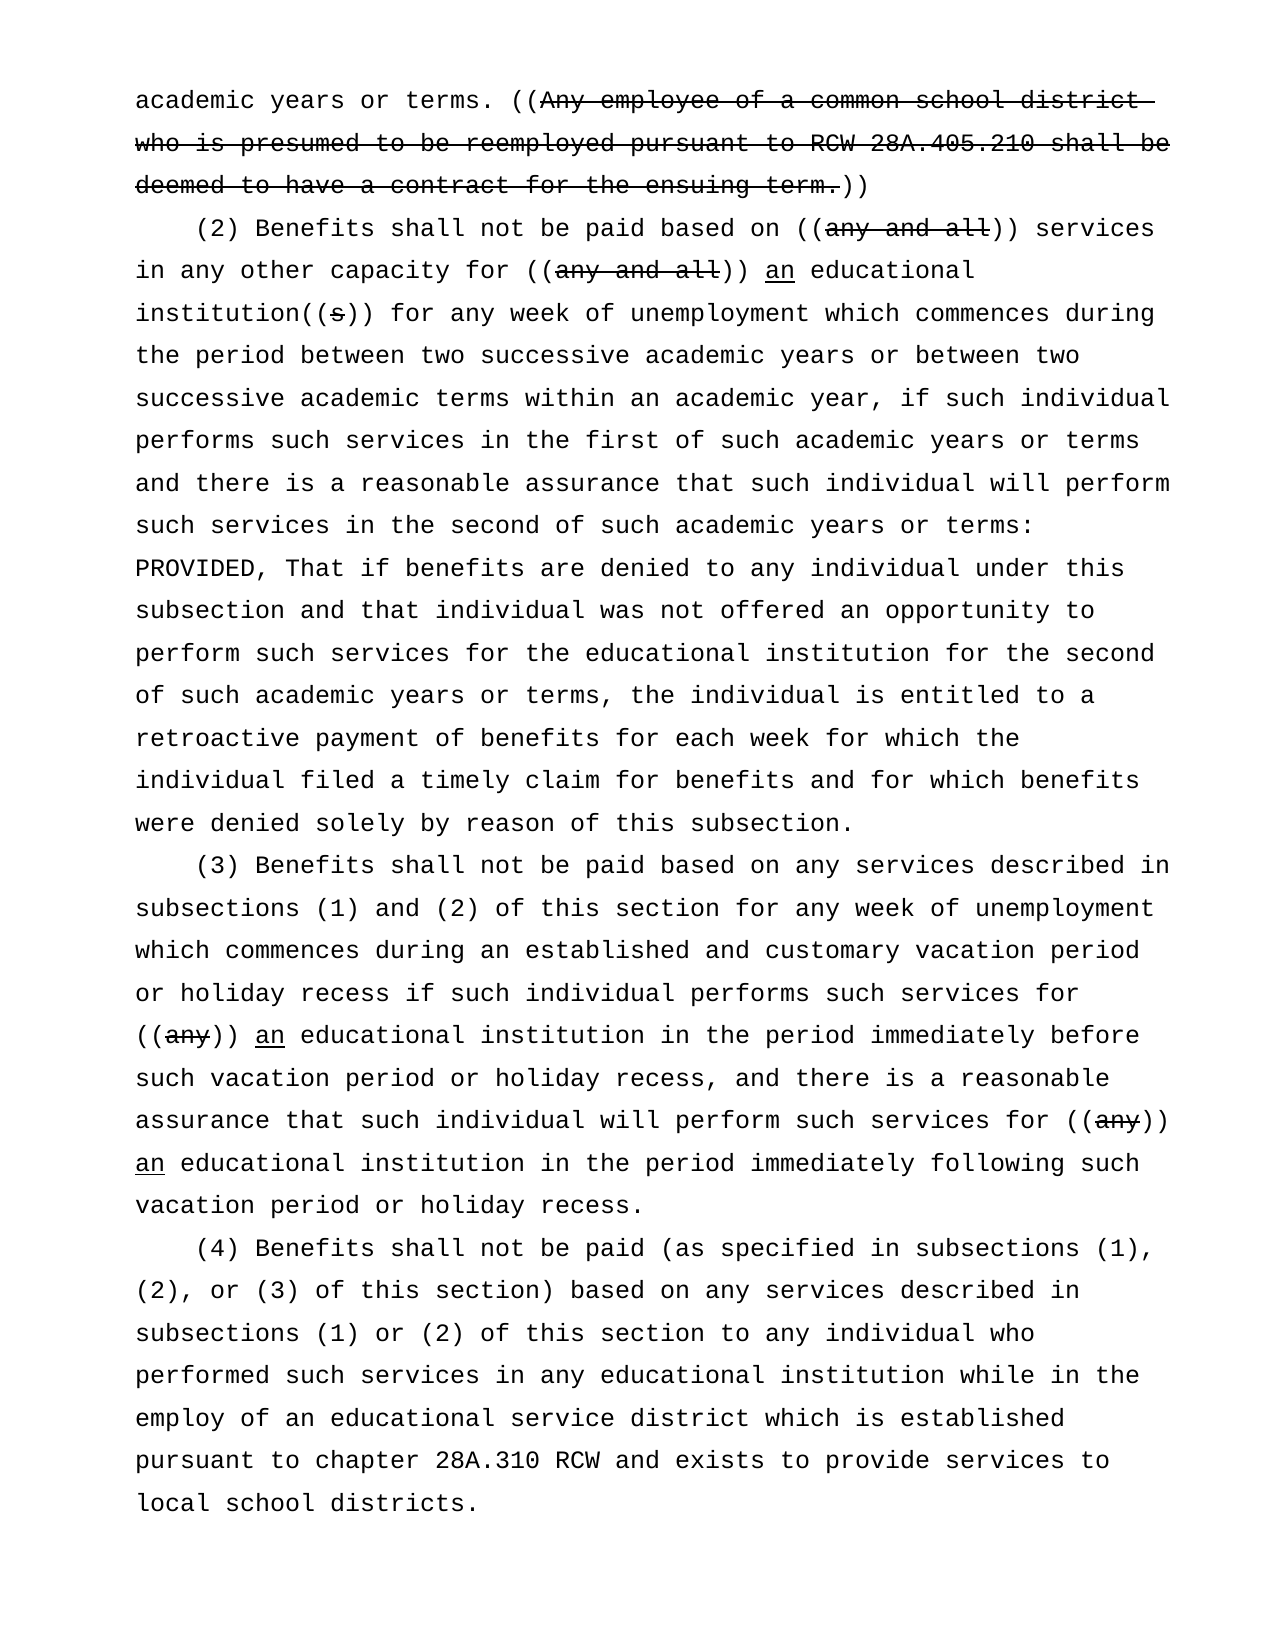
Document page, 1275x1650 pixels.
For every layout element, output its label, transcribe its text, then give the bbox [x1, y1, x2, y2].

text (3) Benefits shall not be paid based on any services described in subsections (1) and (2) of this section for any week of unemployment which commences during an established and customary vacation period or holiday recess if such individual performs such services for ((any)) an educational institution in the period immediately before such vacation period or holiday recess, and there is a reasonable assurance that such individual will perform such services for ((any)) an educational institution in the period immediately following such vacation period or holiday recess. [135, 840, 1170, 1222]
text (2) Benefits shall not be paid based on ((any and all)) services in any other capacity for ((any and all)) an educational institution((s)) for any week of unemployment which commences during the period between two successive academic years or between two successive academic terms within an academic year, if such individual performs such services in the first of such academic years or terms and there is a reasonable assurance that such individual will perform such services in the second of such academic years or terms: PROVIDED, That if benefits are denied to any individual under this subsection and that individual was not offered an opportunity to perform such services for the educational institution for the second of such academic years or terms, the individual is entitled to a retroactive payment of benefits for each week for which the individual filed a timely claim for benefits and for which benefits were denied solely by reason of this subsection. [135, 202, 1170, 840]
text (4) Benefits shall not be paid (as specified in subsections (1), (2), or (3) of this section) based on any services described in subsections (1) or (2) of this section to any individual who performed such services in any educational institution while in the employ of an educational service district which is established pursuant to chapter 28A.310 RCW and exists to provide services to local school districts. [135, 1222, 1170, 1520]
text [135, 75, 1170, 144]
